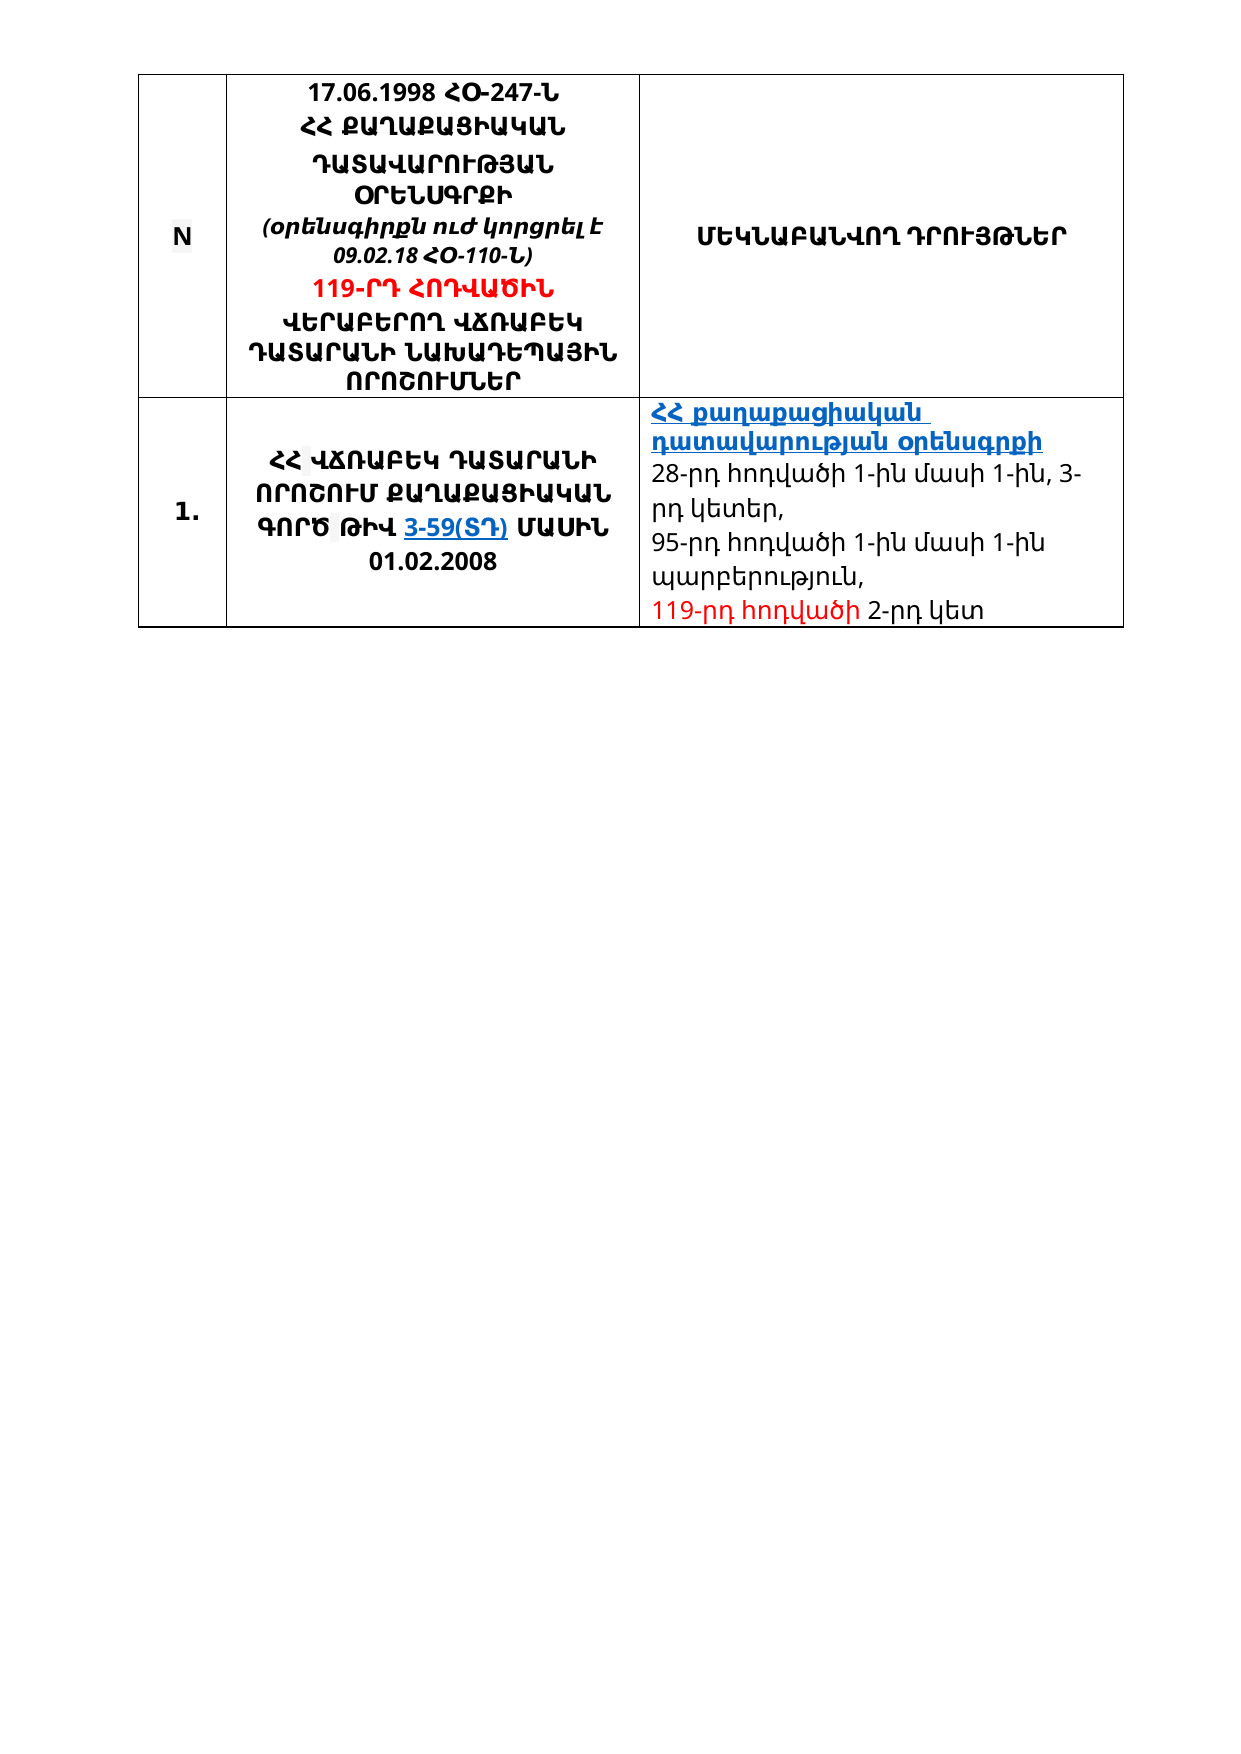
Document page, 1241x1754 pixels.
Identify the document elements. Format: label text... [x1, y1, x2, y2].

table_header 17.06.1998 ՀՕ-247-Ն ՀՀ ՔԱՂԱՔԱՑԻԱԿԱՆ ԴԱՏԱՎԱՐՈՒԹՅԱՆ ՕՐԵՆՍԳՐՔԻ (օրենսգիրքն ուժ կորցրել է 09.02.18 ՀՕ-110-Ն) 119-ՐԴ ՀՈԴՎԱԾԻՆ ՎԵՐԱԲԵՐՈՂ ՎՃՌԱԲԵԿ ԴԱՏԱՐԱՆԻ ՆԱԽԱԴԵՊԱՅԻՆ ՈՐՈՇՈՒՄՆԵՐ [227, 75, 639, 397]
table_header ՄԵԿՆԱԲԱՆՎՈՂ ԴՐՈՒՅԹՆԵՐ [640, 75, 1123, 397]
table_header N [139, 75, 226, 397]
table_cell ՀՀ քաղաքացիական դատավարության օրենսգրքի 28-րդ հոդվածի 1-ին մասի 1-ին, 3-րդ կետեր, 95-րդ հոդվածի 1-ին մասի 1-ին պարբերություն, 119-րդ հոդվածի 2-րդ կետ [640, 398, 1123, 626]
table_cell ՀՀ ՎՃՌԱԲԵԿ ԴԱՏԱՐԱՆԻ ՈՐՈՇՈՒՄ ՔԱՂԱՔԱՑԻԱԿԱՆ ԳՈՐԾ ԹԻՎ 3-59(ՏԴ) ՄԱՍԻՆ 01.02.2008 [227, 398, 639, 626]
table_cell [139, 398, 226, 626]
